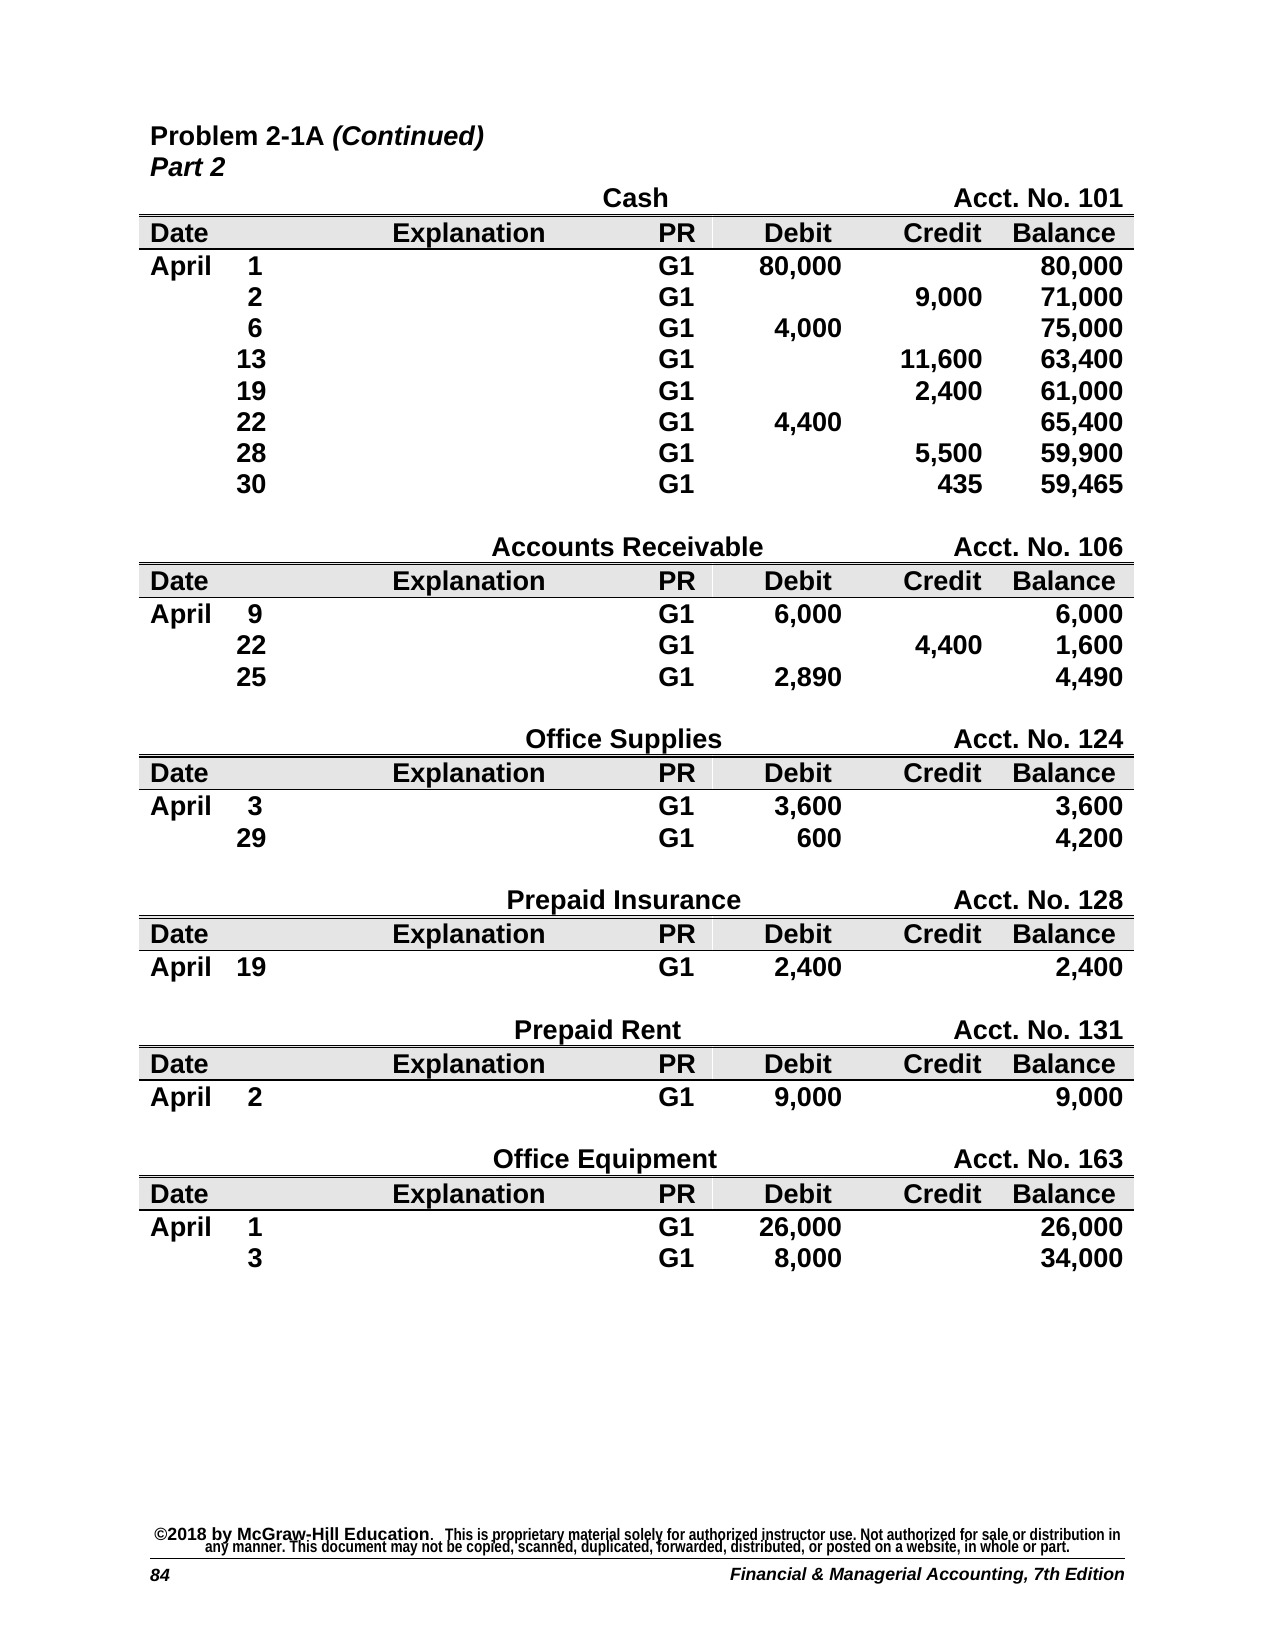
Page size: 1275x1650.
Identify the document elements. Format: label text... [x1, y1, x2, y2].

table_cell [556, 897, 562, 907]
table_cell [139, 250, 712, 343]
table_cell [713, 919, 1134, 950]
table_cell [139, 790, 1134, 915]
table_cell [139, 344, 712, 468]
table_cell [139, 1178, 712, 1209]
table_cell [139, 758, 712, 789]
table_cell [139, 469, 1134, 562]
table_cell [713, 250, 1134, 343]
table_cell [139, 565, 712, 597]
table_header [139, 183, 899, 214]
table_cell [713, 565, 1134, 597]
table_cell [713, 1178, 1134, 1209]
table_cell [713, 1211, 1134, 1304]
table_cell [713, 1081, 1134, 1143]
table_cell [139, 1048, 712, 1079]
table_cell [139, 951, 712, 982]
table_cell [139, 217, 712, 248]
text Part 2 [150, 151, 1125, 182]
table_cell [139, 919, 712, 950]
text Problem 2-1A (Continued) [150, 120, 1125, 151]
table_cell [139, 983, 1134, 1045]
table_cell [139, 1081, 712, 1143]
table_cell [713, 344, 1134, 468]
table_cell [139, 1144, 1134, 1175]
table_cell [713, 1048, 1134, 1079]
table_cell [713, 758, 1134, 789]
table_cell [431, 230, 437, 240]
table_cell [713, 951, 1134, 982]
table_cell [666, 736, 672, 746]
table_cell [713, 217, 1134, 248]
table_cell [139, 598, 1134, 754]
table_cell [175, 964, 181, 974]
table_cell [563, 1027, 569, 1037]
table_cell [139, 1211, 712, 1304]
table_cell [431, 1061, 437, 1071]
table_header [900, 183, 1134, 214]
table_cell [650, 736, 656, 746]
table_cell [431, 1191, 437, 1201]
